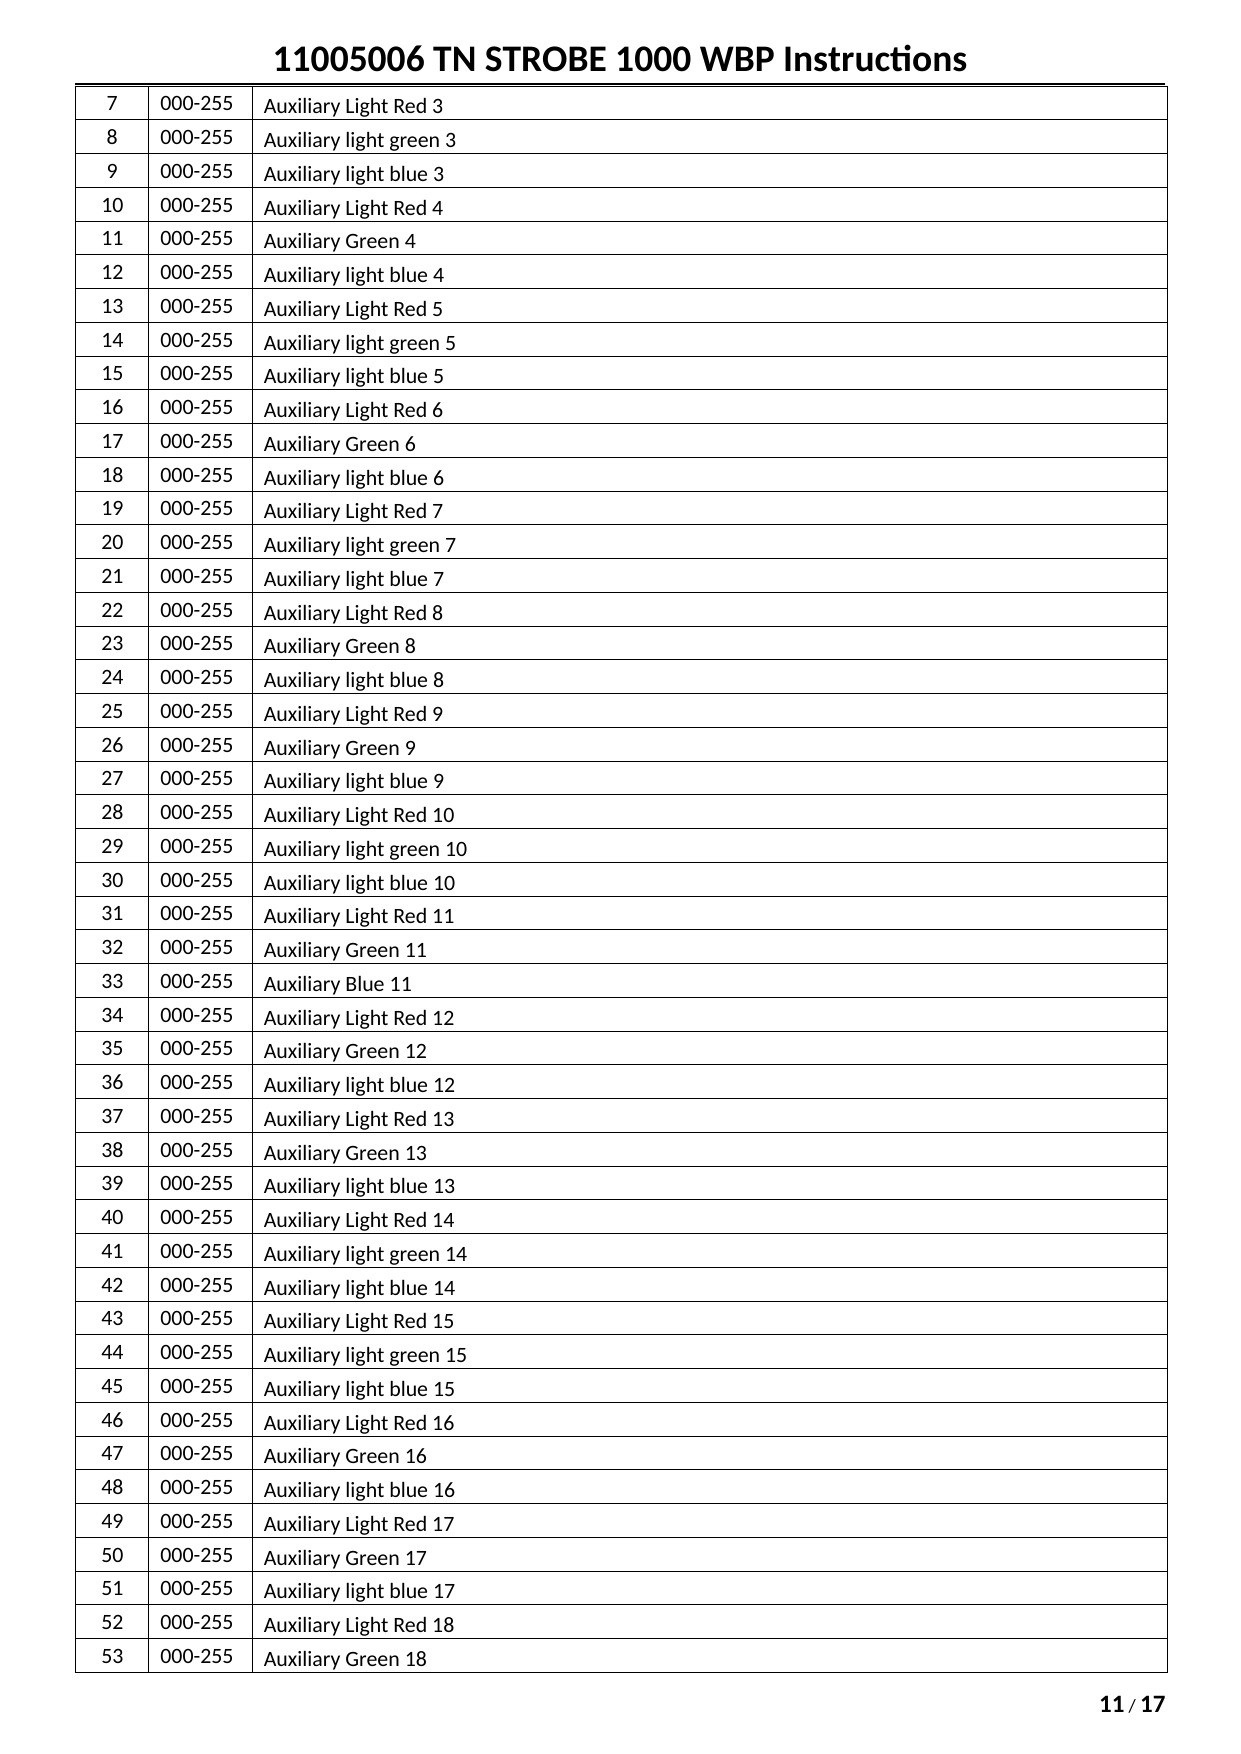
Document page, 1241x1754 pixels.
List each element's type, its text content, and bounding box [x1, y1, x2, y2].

table_cell 000-255 [149, 1605, 252, 1638]
table_cell 000-255 [149, 154, 252, 187]
table_cell 000-255 [149, 1302, 252, 1334]
table_cell 000-255 [149, 120, 252, 153]
table_cell 000-255 [149, 1470, 252, 1503]
table_cell Auxiliary light blue 6 [253, 458, 1167, 491]
table_cell 34 [76, 998, 148, 1031]
table_cell 16 [76, 390, 148, 423]
table_cell 000-255 [149, 762, 252, 794]
table_cell Auxiliary light blue 14 [253, 1268, 1167, 1301]
table_cell 000-255 [149, 1335, 252, 1368]
table_cell 000-255 [149, 1538, 252, 1571]
table_cell 000-255 [149, 1032, 252, 1064]
table_cell Auxiliary Light Red 6 [253, 390, 1167, 423]
table_cell 12 [76, 255, 148, 288]
table_cell 000-255 [149, 1268, 252, 1301]
table_cell Auxiliary Green 17 [253, 1538, 1167, 1571]
table_cell 000-255 [149, 1504, 252, 1537]
table_cell 31 [76, 897, 148, 929]
table_cell 45 [76, 1369, 148, 1402]
table_cell 000-255 [149, 559, 252, 592]
table_cell Auxiliary Blue 11 [253, 964, 1167, 997]
table_cell 000-255 [149, 728, 252, 761]
table_cell Auxiliary light blue 5 [253, 357, 1167, 389]
table_cell 46 [76, 1403, 148, 1436]
table_cell 24 [76, 660, 148, 693]
table_cell Auxiliary Light Red 13 [253, 1099, 1167, 1132]
table_cell 000-255 [149, 87, 252, 119]
table_cell 000-255 [149, 323, 252, 356]
table_cell 000-255 [149, 289, 252, 322]
table_cell 42 [76, 1268, 148, 1301]
table_cell 48 [76, 1470, 148, 1503]
table_cell Auxiliary light blue 9 [253, 762, 1167, 794]
table_cell 49 [76, 1504, 148, 1537]
table_cell Auxiliary Light Red 9 [253, 694, 1167, 727]
table_cell Auxiliary Light Red 15 [253, 1302, 1167, 1334]
table_cell 30 [76, 863, 148, 896]
table_cell Auxiliary Light Red 14 [253, 1200, 1167, 1233]
table_cell 9 [76, 154, 148, 187]
table_cell Auxiliary Green 11 [253, 930, 1167, 963]
table_cell 000-255 [149, 1167, 252, 1199]
table_cell 21 [76, 559, 148, 592]
table_cell 27 [76, 762, 148, 794]
table_cell 000-255 [149, 1133, 252, 1166]
table_cell 000-255 [149, 694, 252, 727]
table_cell Auxiliary light blue 15 [253, 1369, 1167, 1402]
table_cell Auxiliary Light Red 11 [253, 897, 1167, 929]
table_cell 40 [76, 1200, 148, 1233]
table_cell 000-255 [149, 660, 252, 693]
table_cell 22 [76, 593, 148, 626]
table_cell 37 [76, 1099, 148, 1132]
table_cell Auxiliary Green 18 [253, 1639, 1167, 1672]
table_cell 28 [76, 795, 148, 828]
table_cell Auxiliary Light Red 17 [253, 1504, 1167, 1537]
table_cell 000-255 [149, 1639, 252, 1672]
table_cell Auxiliary light blue 12 [253, 1065, 1167, 1098]
table_cell Auxiliary Green 4 [253, 222, 1167, 254]
table_cell 20 [76, 525, 148, 558]
table_cell Auxiliary light green 3 [253, 120, 1167, 153]
table_cell 19 [76, 492, 148, 524]
table_cell 000-255 [149, 1065, 252, 1098]
table_cell 17 [76, 424, 148, 457]
table_cell 47 [76, 1437, 148, 1469]
table_cell Auxiliary light blue 16 [253, 1470, 1167, 1503]
table_cell 000-255 [149, 357, 252, 389]
table_cell 13 [76, 289, 148, 322]
table_cell Auxiliary Light Red 4 [253, 188, 1167, 221]
table_cell 000-255 [149, 525, 252, 558]
table_cell 23 [76, 627, 148, 659]
table_cell 000-255 [149, 458, 252, 491]
table_cell 29 [76, 829, 148, 862]
table_cell Auxiliary light blue 4 [253, 255, 1167, 288]
table_cell Auxiliary Green 9 [253, 728, 1167, 761]
table_cell 000-255 [149, 1572, 252, 1604]
table_cell 000-255 [149, 930, 252, 963]
table_cell Auxiliary light blue 10 [253, 863, 1167, 896]
table_cell Auxiliary Green 13 [253, 1133, 1167, 1166]
table_cell Auxiliary light green 7 [253, 525, 1167, 558]
table_cell 43 [76, 1302, 148, 1334]
table_cell Auxiliary Light Red 12 [253, 998, 1167, 1031]
table_cell Auxiliary Green 8 [253, 627, 1167, 659]
table_cell 41 [76, 1234, 148, 1267]
table_cell 36 [76, 1065, 148, 1098]
table_cell Auxiliary Light Red 7 [253, 492, 1167, 524]
table_cell Auxiliary Green 6 [253, 424, 1167, 457]
table_cell Auxiliary Green 16 [253, 1437, 1167, 1469]
table_cell Auxiliary light blue 3 [253, 154, 1167, 187]
table_cell 50 [76, 1538, 148, 1571]
table_cell 000-255 [149, 188, 252, 221]
table_cell Auxiliary Light Red 8 [253, 593, 1167, 626]
table_cell Auxiliary Light Red 3 [253, 87, 1167, 119]
table_cell 33 [76, 964, 148, 997]
table_cell 000-255 [149, 964, 252, 997]
table_cell 000-255 [149, 222, 252, 254]
table_cell 10 [76, 188, 148, 221]
table_cell 000-255 [149, 1234, 252, 1267]
table_cell Auxiliary light green 14 [253, 1234, 1167, 1267]
table_cell 000-255 [149, 1099, 252, 1132]
table_cell 000-255 [149, 1200, 252, 1233]
table_cell Auxiliary Light Red 18 [253, 1605, 1167, 1638]
table_cell Auxiliary light blue 17 [253, 1572, 1167, 1604]
table_cell 000-255 [149, 424, 252, 457]
table_cell 53 [76, 1639, 148, 1672]
table_cell 000-255 [149, 593, 252, 626]
table_cell Auxiliary Light Red 16 [253, 1403, 1167, 1436]
table_cell Auxiliary Green 12 [253, 1032, 1167, 1064]
table_cell Auxiliary Light Red 10 [253, 795, 1167, 828]
table_cell 38 [76, 1133, 148, 1166]
table_cell 000-255 [149, 1403, 252, 1436]
table_cell 32 [76, 930, 148, 963]
table_cell 000-255 [149, 897, 252, 929]
table_cell 18 [76, 458, 148, 491]
table_cell 44 [76, 1335, 148, 1368]
table_cell 15 [76, 357, 148, 389]
table_cell 000-255 [149, 492, 252, 524]
table_cell 000-255 [149, 390, 252, 423]
table_cell 26 [76, 728, 148, 761]
table_cell Auxiliary light green 5 [253, 323, 1167, 356]
table_cell 000-255 [149, 1437, 252, 1469]
table_cell 51 [76, 1572, 148, 1604]
table_cell 25 [76, 694, 148, 727]
table_cell 8 [76, 120, 148, 153]
table_cell 14 [76, 323, 148, 356]
table_cell 7 [76, 87, 148, 119]
table_cell 000-255 [149, 998, 252, 1031]
table_cell Auxiliary light blue 8 [253, 660, 1167, 693]
table_cell 35 [76, 1032, 148, 1064]
table_cell 000-255 [149, 863, 252, 896]
table_cell 000-255 [149, 829, 252, 862]
table_cell Auxiliary light blue 7 [253, 559, 1167, 592]
table_cell Auxiliary Light Red 5 [253, 289, 1167, 322]
table_cell Auxiliary light green 10 [253, 829, 1167, 862]
table_cell 39 [76, 1167, 148, 1199]
table_cell Auxiliary light blue 13 [253, 1167, 1167, 1199]
table_cell 000-255 [149, 627, 252, 659]
table_cell 000-255 [149, 795, 252, 828]
table_cell 11 [76, 222, 148, 254]
table_cell 52 [76, 1605, 148, 1638]
table_cell 000-255 [149, 1369, 252, 1402]
table_cell Auxiliary light green 15 [253, 1335, 1167, 1368]
table_cell 000-255 [149, 255, 252, 288]
